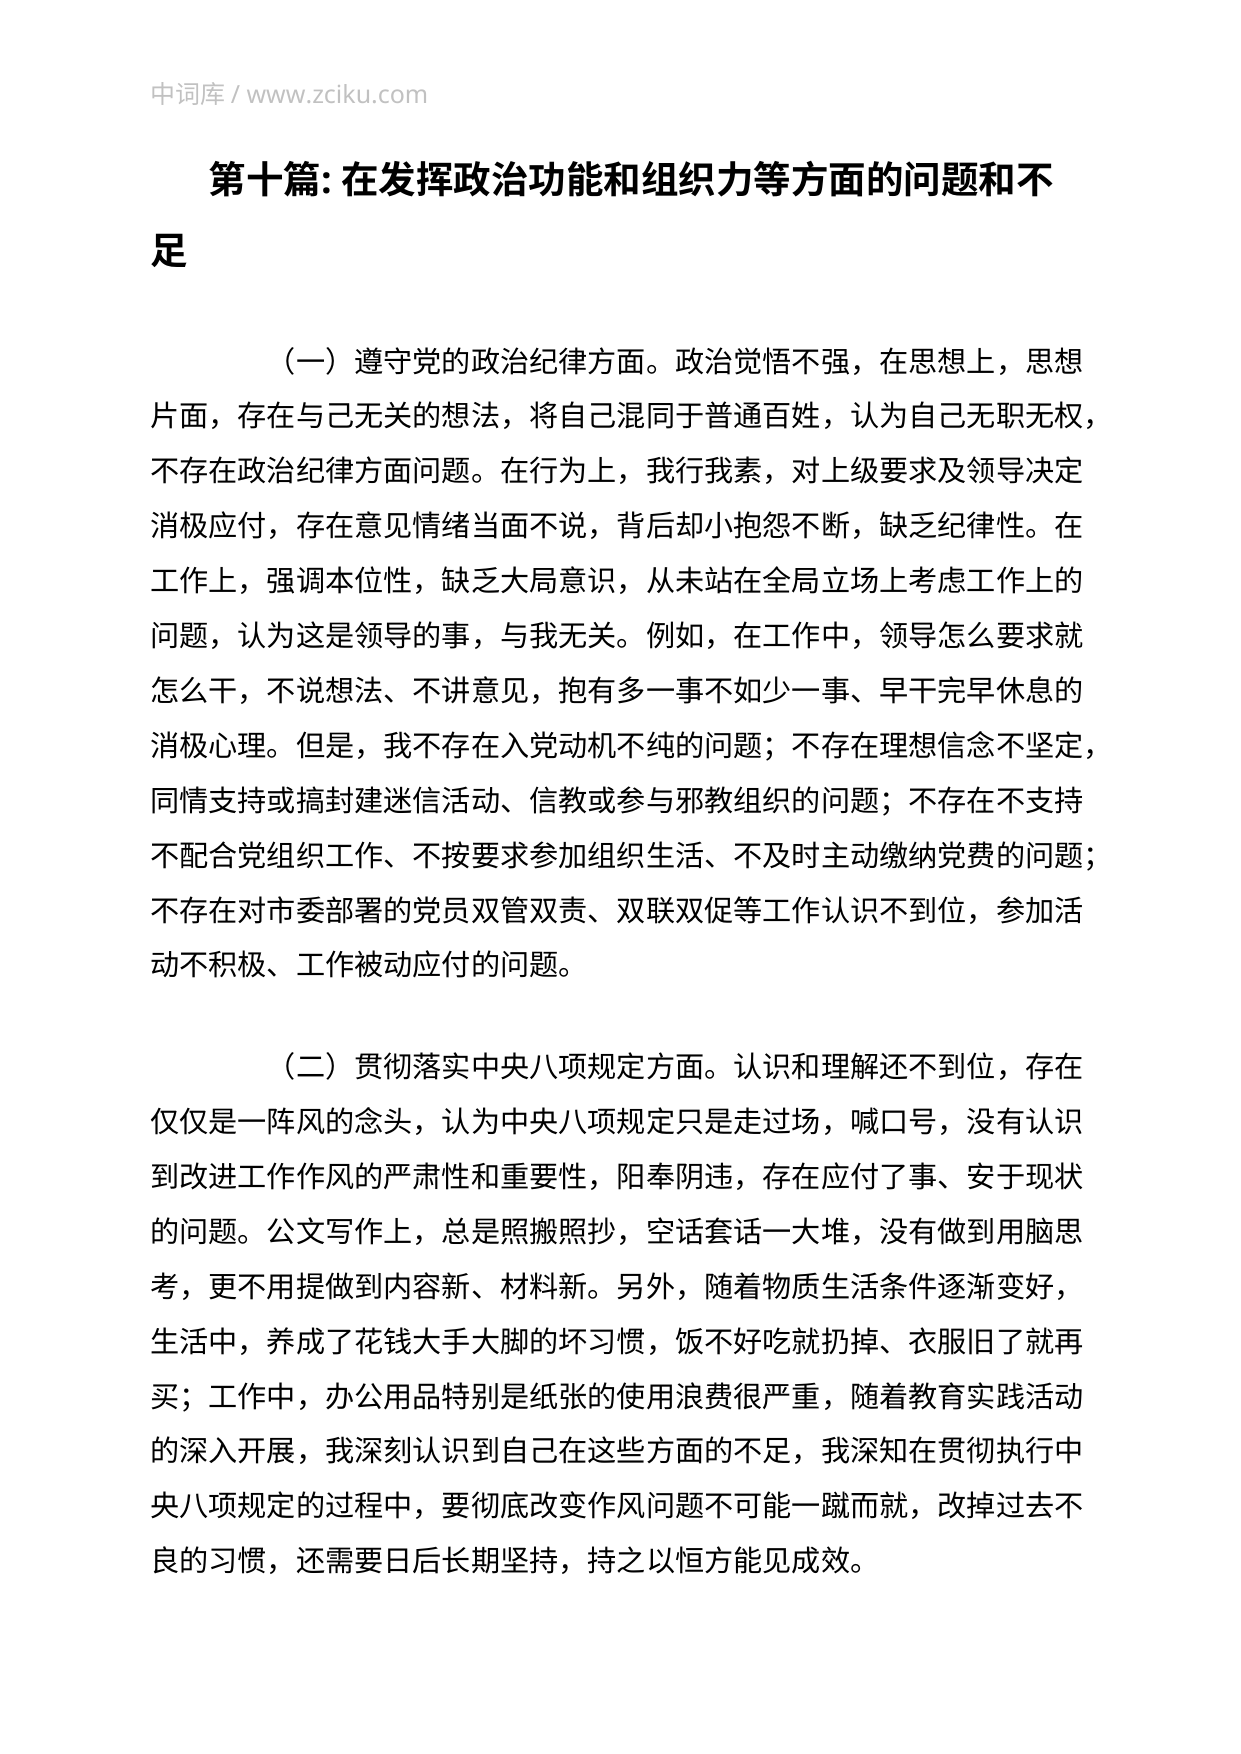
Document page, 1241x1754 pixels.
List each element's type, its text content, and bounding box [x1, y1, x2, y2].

text （一）遵守党的政治纪律方面。政治觉悟不强，在思想上，思想片面，存在与己无关的想法，将自己混同于普通百姓，认为自己无职无权，不存在政治纪律方面问题。在行为上，我行我素，对上级要求及领导决定消极应付，存在意见情绪当面不说，背后却小抱怨不断，缺乏纪律性。在工作上，强调本位性，缺乏大局意识，从未站在全局立场上考虑工作上的问题，认为这是领导的事，与我无关。例如，在工作中，领导怎么要求就怎么干，不说想法、不讲意见，抱有多一事不如少一事、早干完早休息的消极心理。但是，我不存在入党动机不纯的问题；不存在理想信念不坚定，同情支持或搞封建迷信活动、信教或参与邪教组织的问题；不存在不支持不配合党组织工作、不按要求参加组织生活、不及时主动缴纳党费的问题；不存在对市委部署的党员双管双责、双联双促等工作认识不到位，参加活动不积极、工作被动应付的问题。 [150, 338, 1090, 984]
text （二）贯彻落实中央八项规定方面。认识和理解还不到位，存在仅仅是一阵风的念头，认为中央八项规定只是走过场，喊口号，没有认识到改进工作作风的严肃性和重要性，阳奉阴违，存在应付了事、安于现状的问题。公文写作上，总是照搬照抄，空话套话一大堆，没有做到用脑思考，更不用提做到内容新、材料新。另外，随着物质生活条件逐渐变好，生活中，养成了花钱大手大脚的坏习惯，饭不好吃就扔掉、衣服旧了就再买；工作中，办公用品特别是纸张的使用浪费很严重，随着教育实践活动的深入开展，我深刻认识到自己在这些方面的不足，我深知在贯彻执行中央八项规定的过程中，要彻底改变作风问题不可能一蹴而就，改掉过去不良的习惯，还需要日后长期坚持，持之以恒方能见成效。 [150, 1044, 1090, 1580]
text 第十篇: 在发挥政治功能和组织力等方面的问题和不足 [150, 150, 1090, 275]
